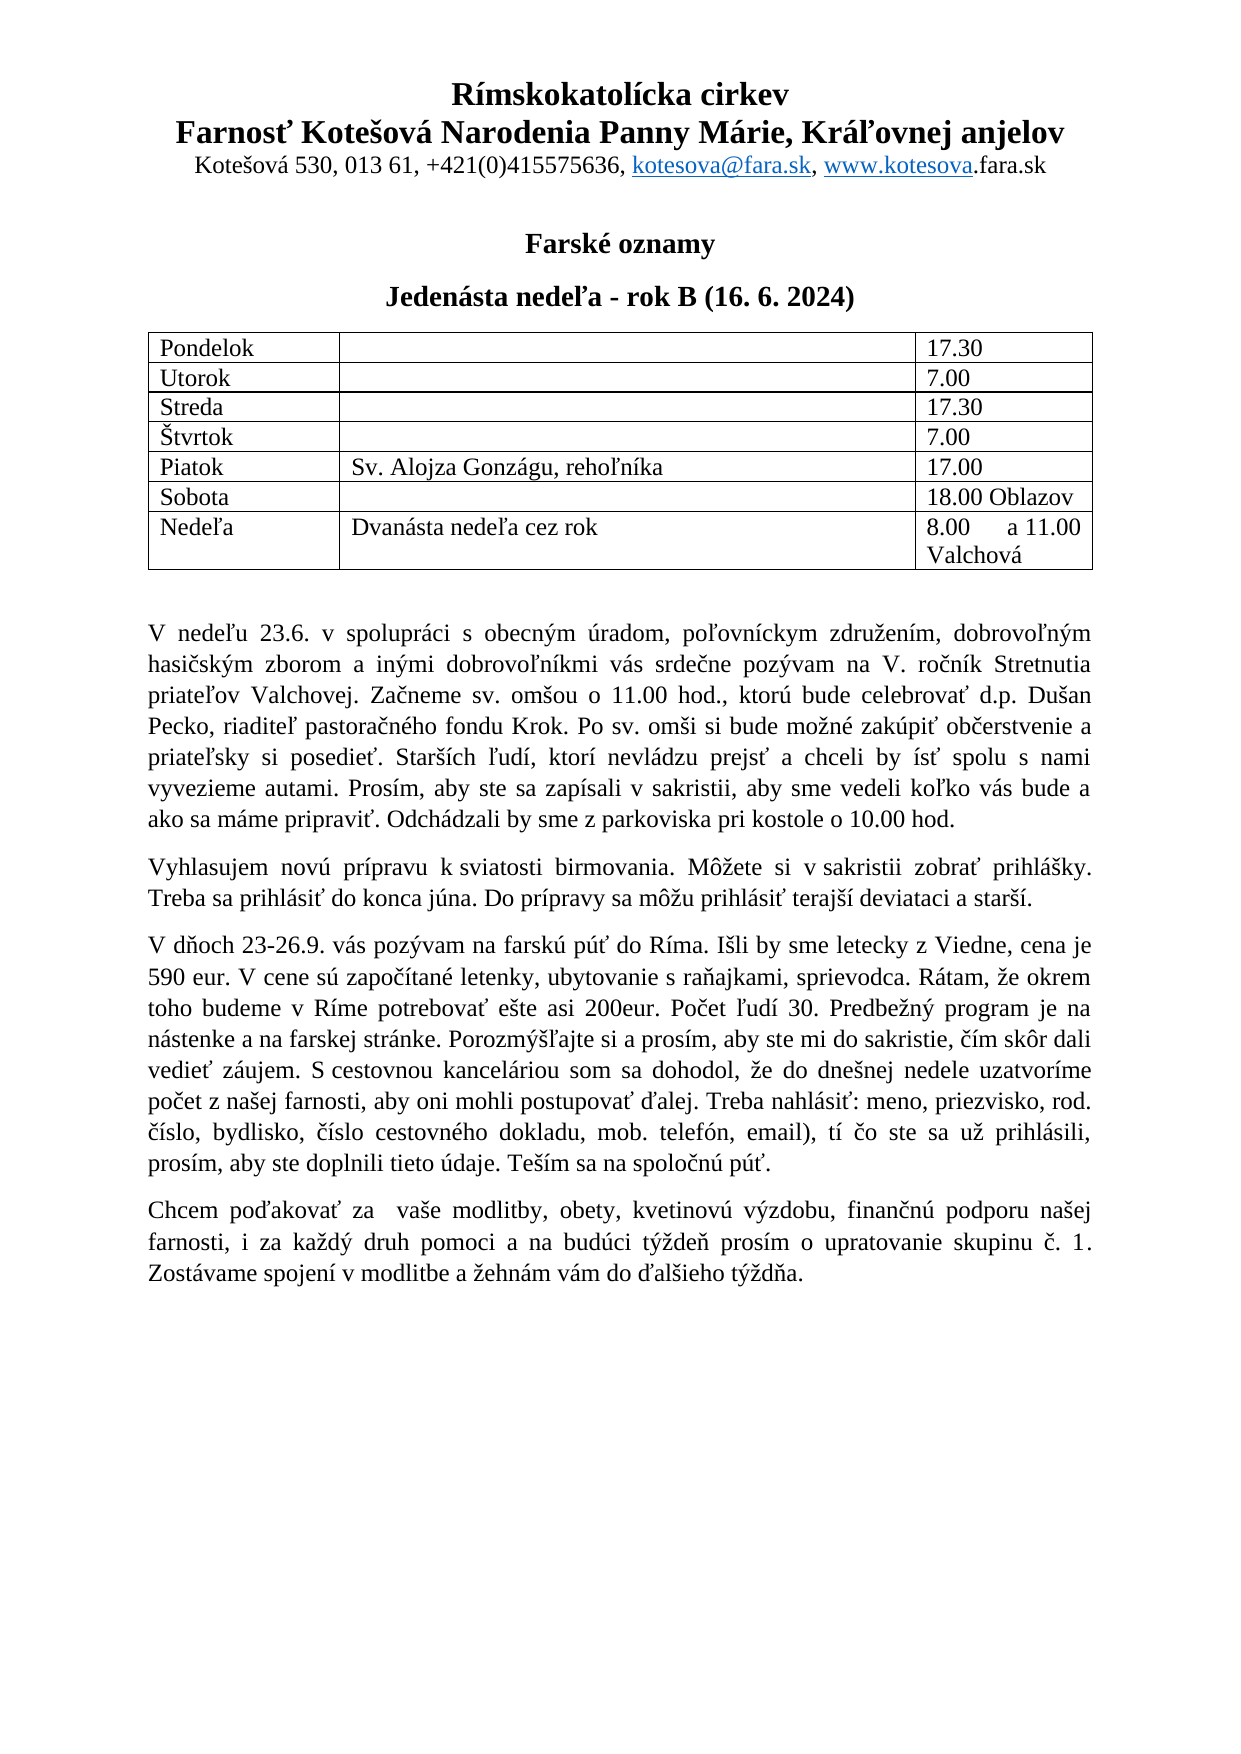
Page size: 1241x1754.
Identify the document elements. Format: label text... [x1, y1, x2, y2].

table_cell Streda [149, 393, 339, 421]
table_cell Štvrtok [149, 422, 339, 451]
table_cell [340, 393, 915, 421]
table_cell 17.30 [916, 393, 1092, 421]
text V nedeľu 23.6. v spolupráci s obecným úradom, poľovníckym združením, dobrovoľným hasičským zborom a inými dobrovoľníkmi vás srdečne pozývam na V. ročník Stretnutia priateľov Valchovej. Začneme sv. omšou o 11.00 hod., ktorú bude celebrovať d.p. Dušan Pecko, riaditeľ pastoračného fondu Krok. Po sv. omši si bude možné zakúpiť občerstvenie a priateľsky si posedieť. Starších ľudí, ktorí nevládzu prejsť a chceli by ísť spolu s nami vyvezieme autami. Prosím, aby ste sa zapísali v sakristii, aby sme vedeli koľko vás bude a ako sa máme pripraviť. Odchádzali by sme z parkoviska pri kostole o 10.00 hod. [148, 618, 1092, 833]
table_cell Utorok [149, 363, 339, 391]
text V dňoch 23-26.9. vás pozývam na farskú púť do Ríma. Išli by sme letecky z Viedne, cena je 590 eur. V cene sú započítané letenky, ubytovanie s raňajkami, sprievodca. Rátam, že okrem toho budeme v Ríme potrebovať ešte asi 200eur. Počet ľudí 30. Predbežný program je na nástenke a na farskej stránke. Porozmýšľajte si a prosím, aby ste mi do sakristie, čím skôr dali vedieť záujem. S cestovnou kanceláriou som sa dohodol, že do dnešnej nedele uzatvoríme počet z našej farnosti, aby oni mohli postupovať ďalej. Treba nahlásiť: meno, priezvisko, rod. číslo, bydlisko, číslo cestovného dokladu, mob. telefón, email), tí čo ste sa už prihlásili, prosím, aby ste doplnili tieto údaje. Teším sa na spoločnú púť. [148, 931, 1092, 1177]
table_header 17.30 [916, 333, 1092, 362]
text Farské oznamy [148, 226, 1092, 260]
table_header [340, 333, 915, 362]
table_cell Sobota [149, 482, 339, 511]
table_cell Sv. Alojza Gonzágu, rehoľníka [340, 452, 915, 481]
table_cell [340, 422, 915, 451]
table_cell 8.00 a 11.00 Valchová [916, 512, 1092, 569]
table_header Pondelok [149, 333, 339, 362]
table_cell 18.00 Oblazov [916, 482, 1092, 511]
table_cell 7.00 [916, 422, 1092, 451]
text Chcem poďakovať za vaše modlitby, obety, kvetinovú výzdobu, finančnú podporu našej farnosti, i za každý druh pomoci a na budúci týždeň prosím o upratovanie skupinu č. 1. Zostávame spojení v modlitbe a žehnám vám do ďalšieho týždňa. [148, 1196, 1092, 1286]
table_cell 7.00 [916, 363, 1092, 391]
text Jedenásta nedeľa - rok B (16. 6. 2024) [148, 279, 1092, 312]
table_cell Nedeľa [149, 512, 339, 569]
table_cell Piatok [149, 452, 339, 481]
table_cell [340, 482, 915, 511]
table_cell Dvanásta nedeľa cez rok [340, 512, 915, 569]
table_cell [340, 363, 915, 391]
table_cell 17.00 [916, 452, 1092, 481]
text Vyhlasujem novú prípravu k sviatosti birmovania. Môžete si v sakristii zobrať prihlášky. Treba sa prihlásiť do konca júna. Do prípravy sa môžu prihlásiť terajší deviataci a starší. [148, 852, 1092, 912]
